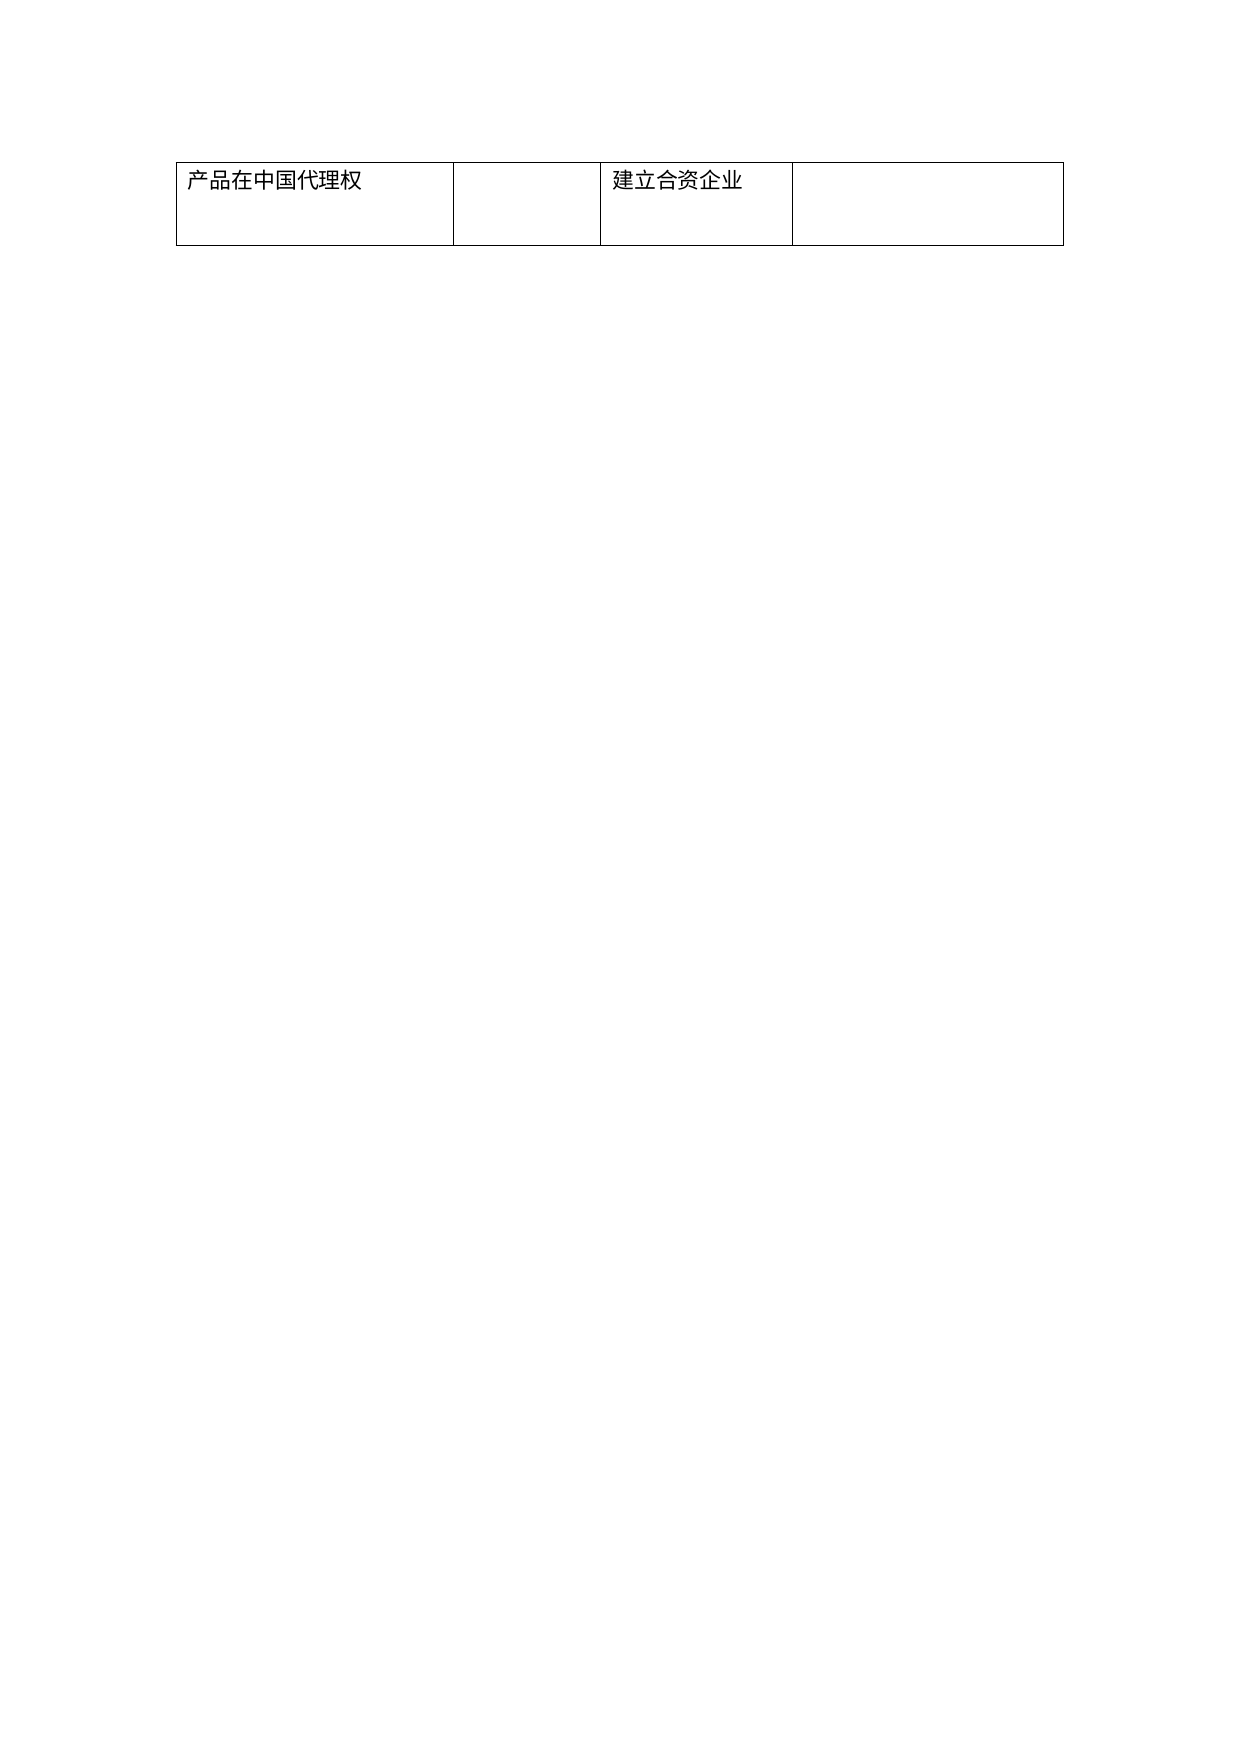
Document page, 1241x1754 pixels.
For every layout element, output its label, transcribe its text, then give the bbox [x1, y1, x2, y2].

table_cell [454, 163, 600, 245]
table_cell [793, 163, 1063, 245]
table_cell 建立合资企业 [601, 163, 792, 245]
table_cell 产品在中国代理权 [177, 163, 453, 245]
